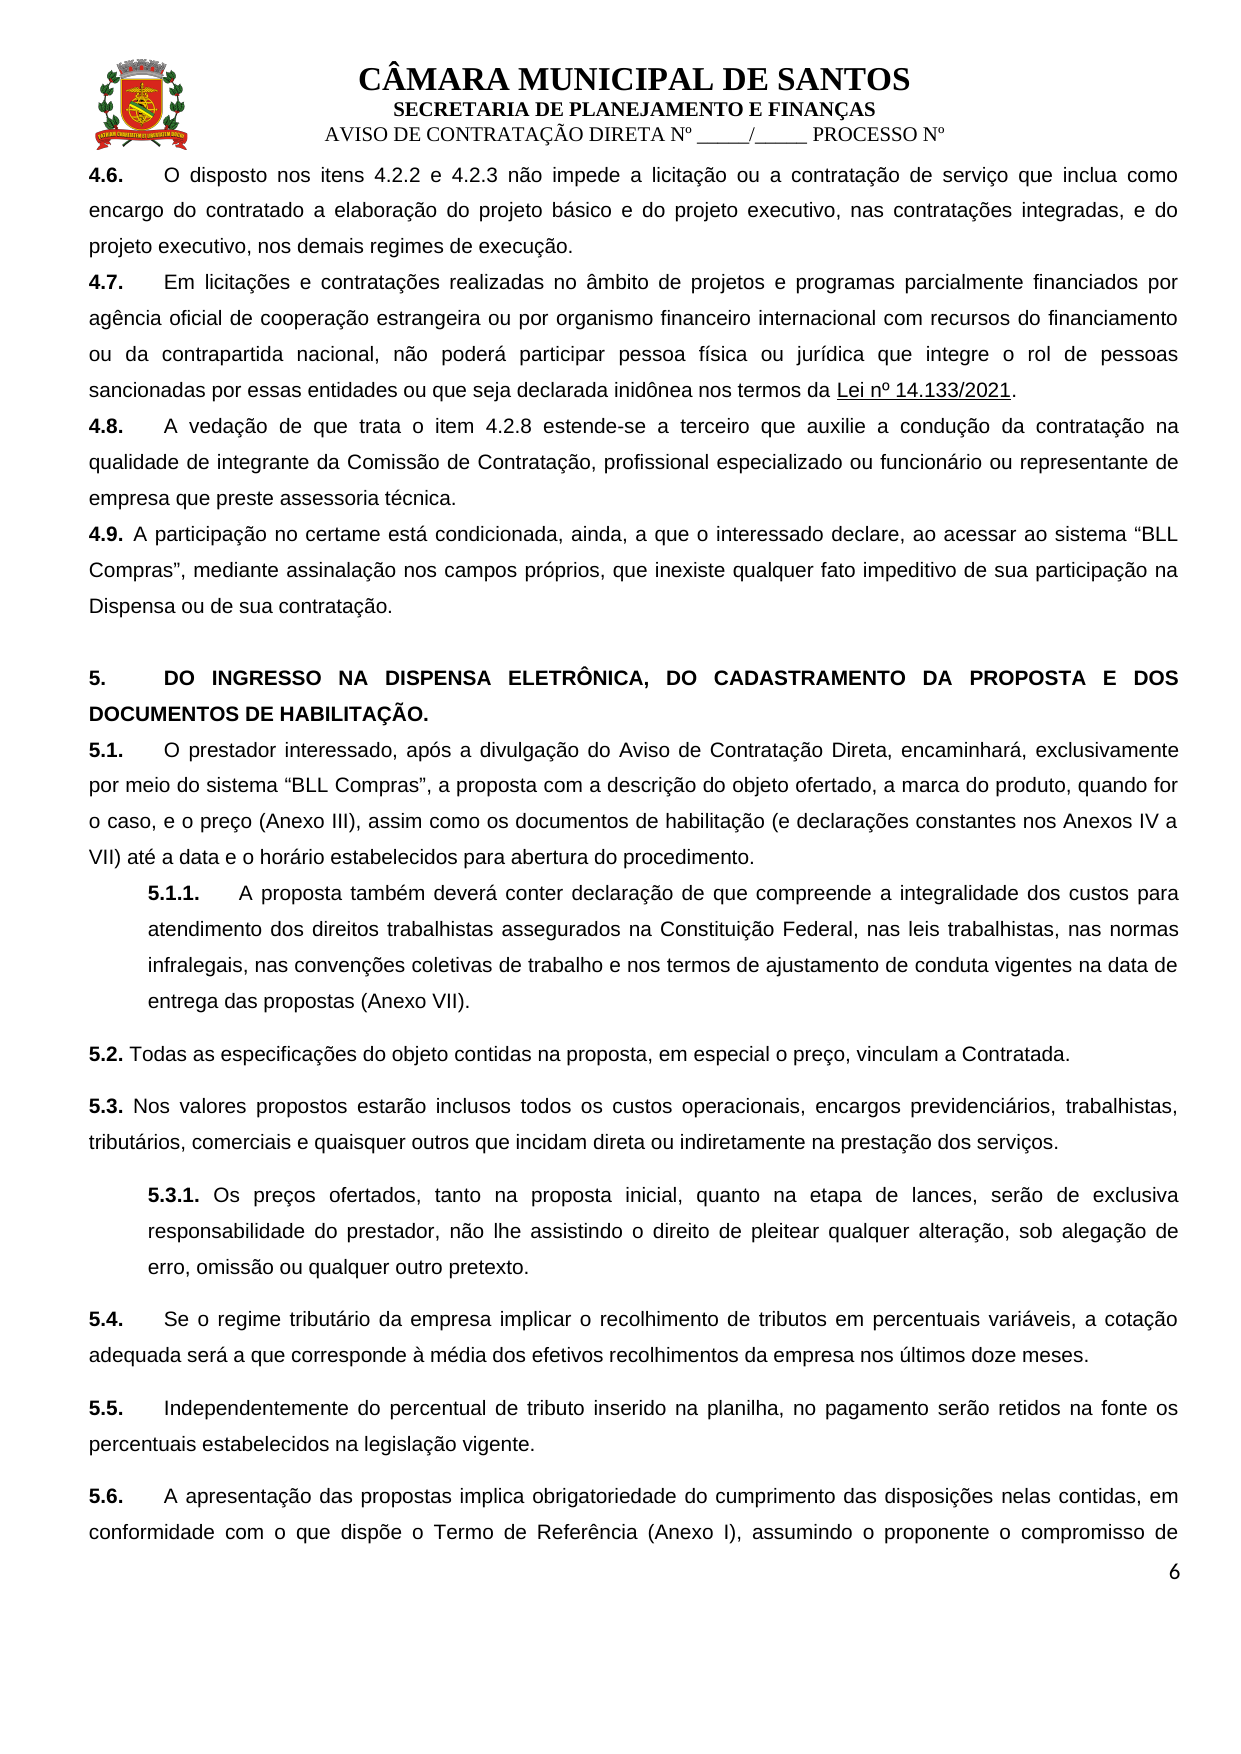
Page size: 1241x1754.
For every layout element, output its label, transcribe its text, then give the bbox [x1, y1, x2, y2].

list A vedação de que trata o item 4.2.8 estende-se a terceiro que auxilie a condução da contratação na qualidade de integrante da Comissão de Contratação, profissional especializado ou funcionário ou representante de empresa que preste assessoria técnica. [89, 414, 1180, 510]
text 5.2. Todas as especificações do objeto contidas na proposta, em especial o preço, vinculam a Contratada. [89, 1042, 1180, 1066]
list Em licitações e contratações realizadas no âmbito de projetos e programas parcialmente financiados por agência oficial de cooperação estrangeira ou por organismo financeiro internacional com recursos do financiamento ou da contrapartida nacional, não poderá participar pessoa física ou jurídica que integre o rol de pessoas sancionadas por essas entidades ou que seja declarada inidônea nos termos da Lei nº 14.133/2021. [89, 270, 1180, 402]
text 5.4. Se o regime tributário da empresa implicar o recolhimento de tributos em percentuais variáveis, a cotação adequada será a que corresponde à média dos efetivos recolhimentos da empresa nos últimos doze meses. [89, 1307, 1180, 1367]
list O disposto nos itens 4.2.2 e 4.2.3 não impede a licitação ou a contratação de serviço que inclua como encargo do contratado a elaboração do projeto básico e do projeto executivo, nas contratações integradas, e do projeto executivo, nos demais regimes de execução. [89, 162, 1180, 258]
list DO INGRESSO NA DISPENSA ELETRÔNICA, DO CADASTRAMENTO DA PROPOSTA E DOS DOCUMENTOS DE HABILITAÇÃO. [89, 666, 1180, 725]
text 5.3.1. Os preços ofertados, tanto na proposta inicial, quanto na etapa de lances, serão de exclusiva responsabilidade do prestador, não lhe assistindo o direito de pleitear qualquer alteração, sob alegação de erro, omissão ou qualquer outro pretexto. [148, 1183, 1180, 1278]
list O prestador interessado, após a divulgação do Aviso de Contratação Direta, encaminhará, exclusivamente por meio do sistema “BLL Compras”, a proposta com a descrição do objeto ofertado, a marca do produto, quando for o caso, e o preço (Anexo III), assim como os documentos de habilitação (e declarações constantes nos Anexos IV a VII) até a data e o horário estabelecidos para abertura do procedimento. [89, 737, 1180, 869]
picture [95, 59, 188, 150]
text 5.5. Independentemente do percentual de tributo inserido na planilha, no pagamento serão retidos na fonte os percentuais estabelecidos na legislação vigente. [89, 1396, 1180, 1456]
list A participação no certame está condicionada, ainda, a que o interessado declare, ao acessar ao sistema “BLL Compras”, mediante assinalação nos campos próprios, que inexiste qualquer fato impeditivo de sua participação na Dispensa ou de sua contratação. [89, 522, 1180, 618]
list A proposta também deverá conter declaração de que compreende a integralidade dos custos para atendimento dos direitos trabalhistas assegurados na Constituição Federal, nas leis trabalhistas, nas normas infralegais, nas convenções coletivas de trabalho e nos termos de ajustamento de conduta vigentes na data de entrega das propostas (Anexo VII). [148, 881, 1180, 1013]
text 5.3. Nos valores propostos estarão inclusos todos os custos operacionais, encargos previdenciários, trabalhistas, tributários, comerciais e quaisquer outros que incidam direta ou indiretamente na prestação dos serviços. [89, 1094, 1180, 1154]
